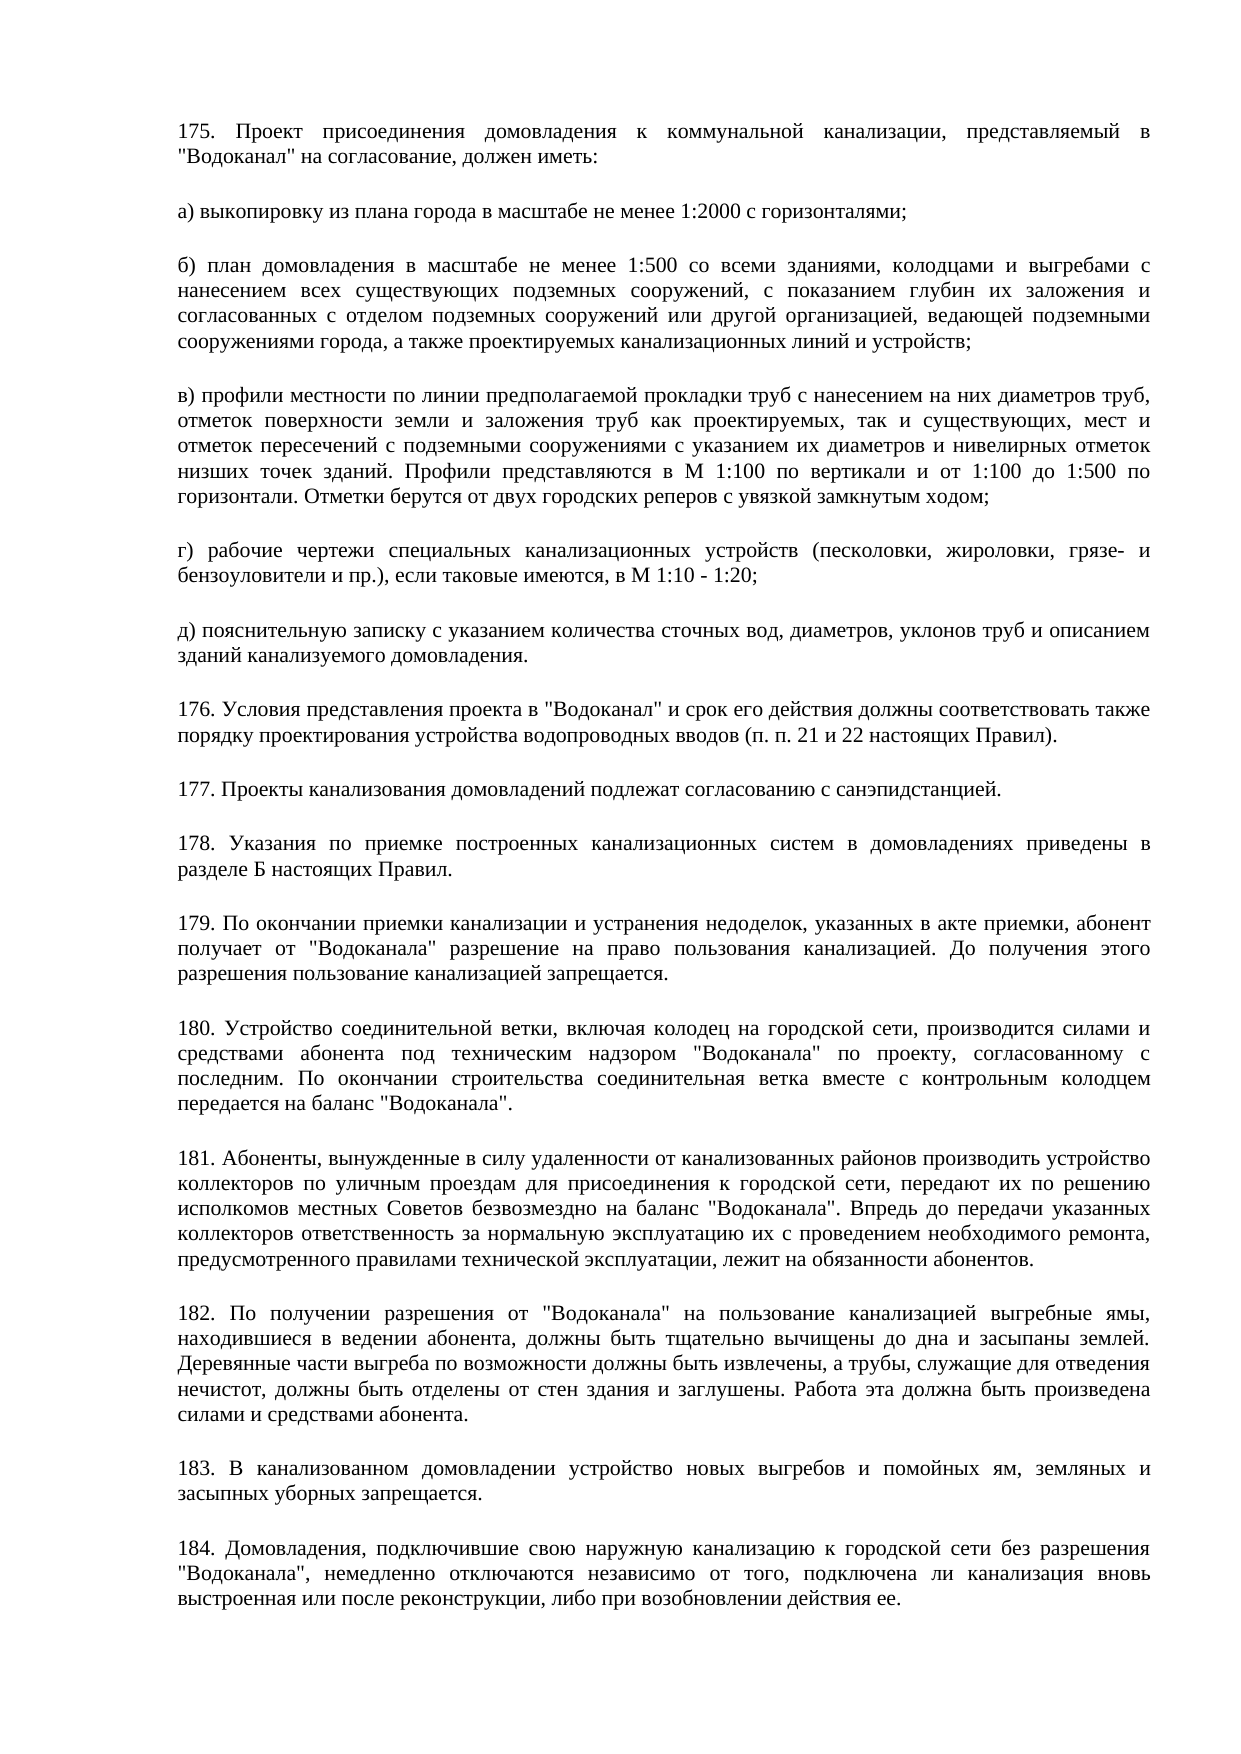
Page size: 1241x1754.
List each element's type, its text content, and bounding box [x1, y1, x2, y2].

text в) профили местности по линии предполагаемой прокладки труб с нанесением на них диаметров труб, отметок поверхности земли и заложения труб как проектируемых, так и существующих, мест и отметок пересечений с подземными сооружениями с указанием их диаметров и нивелирных отметок низших точек зданий. Профили представляются в М 1:100 по вертикали и от 1:100 до 1:500 по горизонтали. Отметки берутся от двух городских реперов с увязкой замкнутым ходом; [177, 382, 1152, 508]
text г) рабочие чертежи специальных канализационных устройств (песколовки, жироловки, грязе- и бензоуловители и пр.), если таковые имеются, в М 1:10 - 1:20; [177, 537, 1152, 588]
text 175. Проект присоединения домовладения к коммунальной канализации, представляемый в "Водоканал" на согласование, должен иметь: [177, 118, 1152, 168]
text 178. Указания по приемке построенных канализационных систем в домовладениях приведены в разделе Б настоящих Правил. [177, 830, 1152, 881]
text д) пояснительную записку с указанием количества сточных вод, диаметров, уклонов труб и описанием зданий канализуемого домовладения. [177, 617, 1152, 667]
text 182. По получении разрешения от "Водоканала" на пользование канализацией выгребные ямы, находившиеся в ведении абонента, должны быть тщательно вычищены до дна и засыпаны землей. Деревянные части выгреба по возможности должны быть извлечены, а трубы, служащие для отведения нечистот, должны быть отделены от стен здания и заглушены. Работа эта должна быть произведена силами и средствами абонента. [177, 1300, 1152, 1426]
text 184. Домовладения, подключившие свою наружную канализацию к городской сети без разрешения "Водоканала", немедленно отключаются независимо от того, подключена ли канализация вновь выстроенная или после реконструкции, либо при возобновлении действия ее. [177, 1535, 1152, 1610]
text б) план домовладения в масштабе не менее 1:500 со всеми зданиями, колодцами и выгребами с нанесением всех существующих подземных сооружений, с показанием глубин их заложения и согласованных с отделом подземных сооружений или другой организацией, ведающей подземными сооружениями города, а также проектируемых канализационных линий и устройств; [177, 252, 1152, 353]
text 181. Абоненты, вынужденные в силу удаленности от канализованных районов производить устройство коллекторов по уличным проездам для присоединения к городской сети, передают их по решению исполкомов местных Советов безвозмездно на баланс "Водоканала". Впредь до передачи указанных коллекторов ответственность за нормальную эксплуатацию их с проведением необходимого ремонта, предусмотренного правилами технической эксплуатации, лежит на обязанности абонентов. [177, 1145, 1152, 1271]
text а) выкопировку из плана города в масштабе не менее 1:2000 с горизонталями; [177, 198, 1152, 223]
text 177. Проекты канализования домовладений подлежат согласованию с санэпидстанцией. [177, 776, 1152, 801]
text 176. Условия представления проекта в "Водоканал" и срок его действия должны соответствовать также порядку проектирования устройства водопроводных вводов (п. п. 21 и 22 настоящих Правил). [177, 696, 1152, 747]
text 179. По окончании приемки канализации и устранения недоделок, указанных в акте приемки, абонент получает от "Водоканала" разрешение на право пользования канализацией. До получения этого разрешения пользование канализацией запрещается. [177, 910, 1152, 986]
text 183. В канализованном домовладении устройство новых выгребов и помойных ям, земляных и засыпных уборных запрещается. [177, 1455, 1152, 1506]
text 180. Устройство соединительной ветки, включая колодец на городской сети, производится силами и средствами абонента под техническим надзором "Водоканала" по проекту, согласованному с последним. По окончании строительства соединительная ветка вместе с контрольным колодцем передается на баланс "Водоканала". [177, 1015, 1152, 1116]
